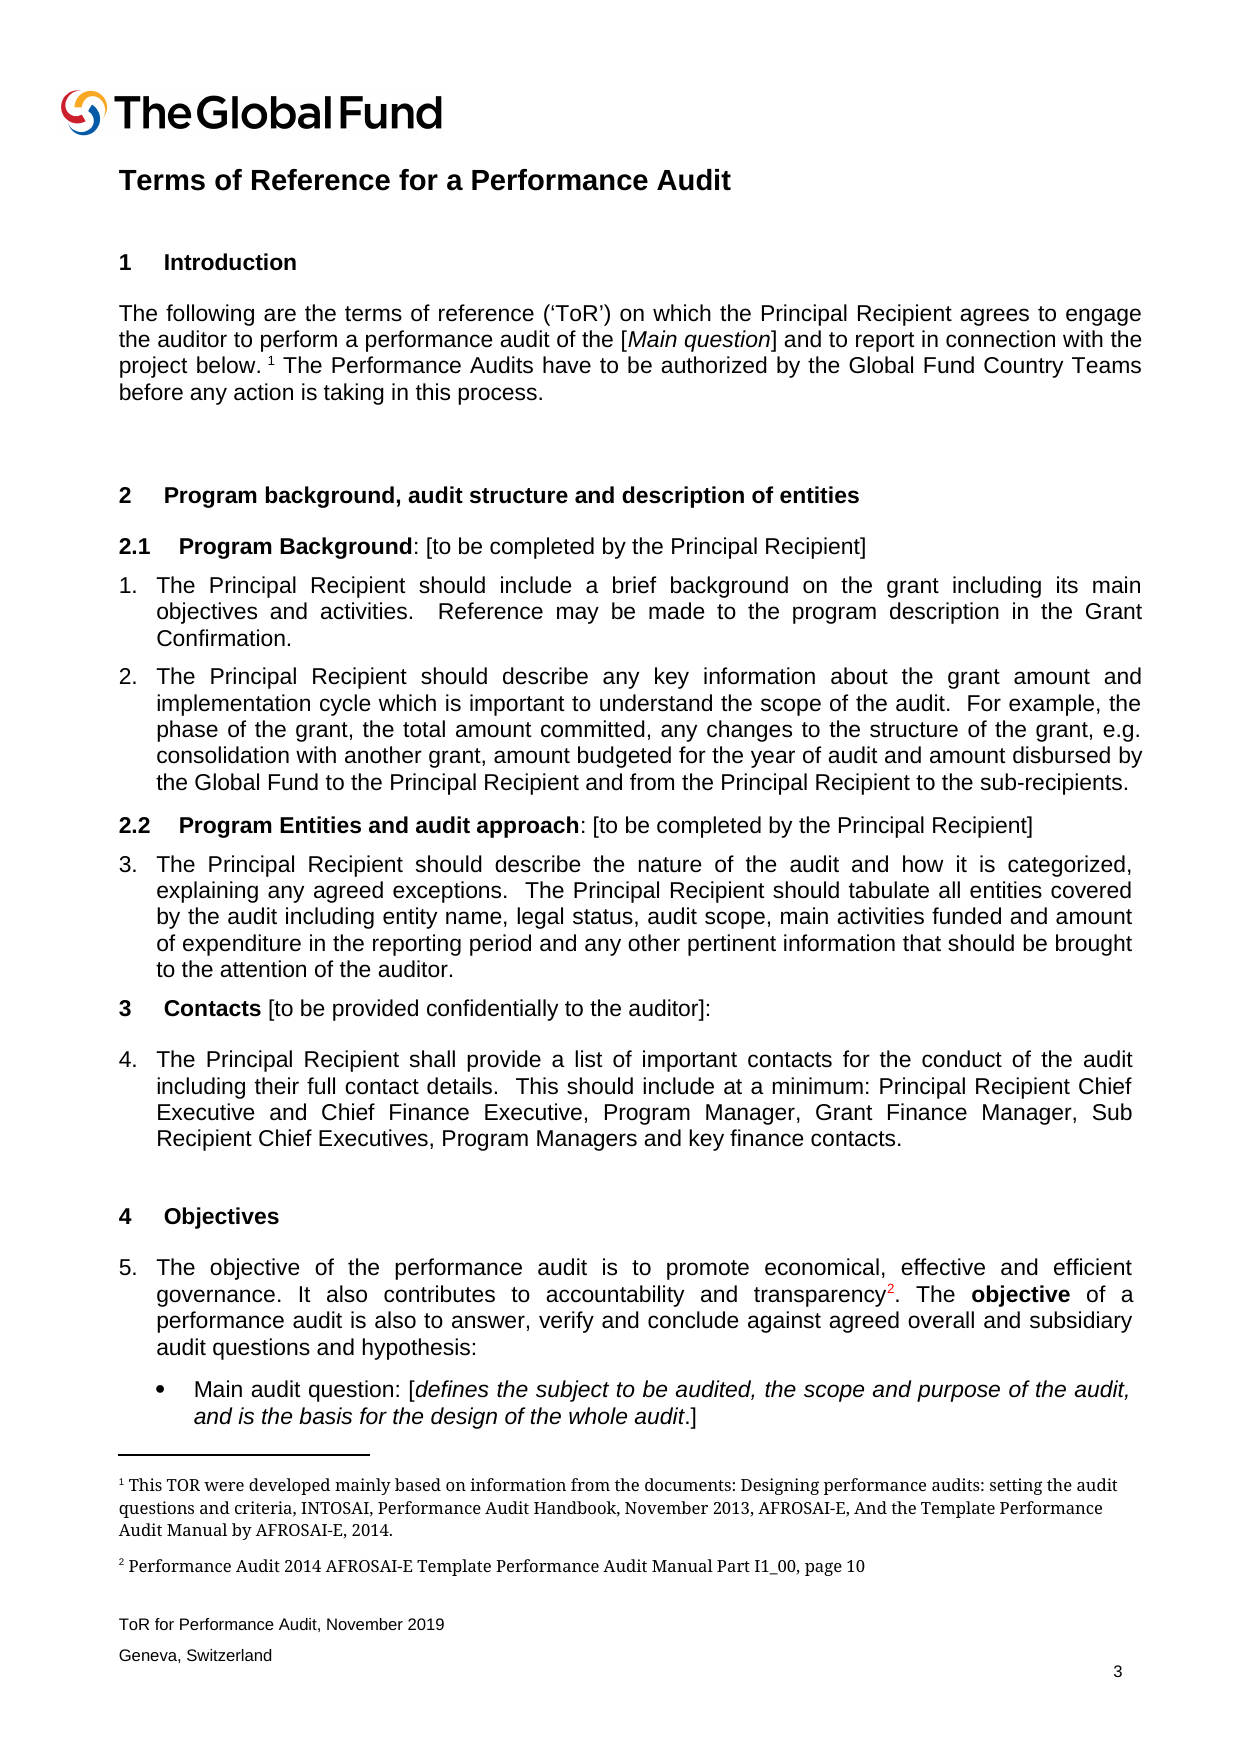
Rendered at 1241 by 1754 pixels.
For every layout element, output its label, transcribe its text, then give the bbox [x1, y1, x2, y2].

picture [59, 88, 443, 137]
list Contacts [to be provided confidentially to the auditor]: [118, 995, 1122, 1021]
list The Principal Recipient should describe the nature of the audit and how it is categorized, explaining any agreed exceptions. The Principal Recipient should tabulate all entities covered by the audit including entity name, legal status, audit scope, main activities funded and amount of expenditure in the reporting period and any other pertinent information that should be brought to the attention of the auditor. [118, 851, 1133, 982]
list Main audit question: [defines the subject to be audited, the scope and purpose of the audit, and is the basis for the design of the whole audit.] [156, 1376, 1133, 1429]
list Introduction [118, 248, 1122, 275]
list Program background, audit structure and description of entities [118, 482, 1122, 508]
list The Principal Recipient shall provide a list of important contacts for the conduct of the audit including their full contact details. This should include at a minimum: Principal Recipient Chief Executive and Chief Finance Executive, Program Manager, Grant Finance Manager, Sub Recipient Chief Executives, Program Managers and key finance contacts. [118, 1046, 1133, 1152]
text The following are the terms of reference (‘ToR’) on which the Principal Recipient agrees to engage the auditor to perform a performance audit of the [Main question] and to report in connection with the project below. The Performance Audits have to be authorized by the Global Fund Country Teams before any action is taking in this process. [118, 300, 1143, 405]
list Program Entities and audit approach: [to be completed by the Principal Recipient] [118, 812, 1122, 838]
list Program Background: [to be completed by the Principal Recipient] [118, 533, 1122, 559]
list Objectives [118, 1203, 1122, 1229]
text Terms of Reference for a Performance Audit [118, 163, 1122, 196]
list The Principal Recipient should describe any key information about the grant amount and implementation cycle which is important to understand the scope of the audit. For example, the phase of the grant, the total amount committed, any changes to the structure of the grant, e.g. consolidation with another grant, amount budgeted for the year of audit and amount disbursed by the Global Fund to the Principal Recipient and from the Principal Recipient to the sub-recipients. [118, 663, 1143, 795]
list The Principal Recipient should include a brief background on the grant including its main objectives and activities. Reference may be made to the program description in the Grant Confirmation. [118, 572, 1143, 651]
list The objective of the performance audit is to promote economical, effective and efficient governance. It also contributes to accountability and transparency. The objective of a performance audit is also to answer, verify and conclude against agreed overall and subsidiary audit questions and hypothesis: [118, 1254, 1134, 1360]
